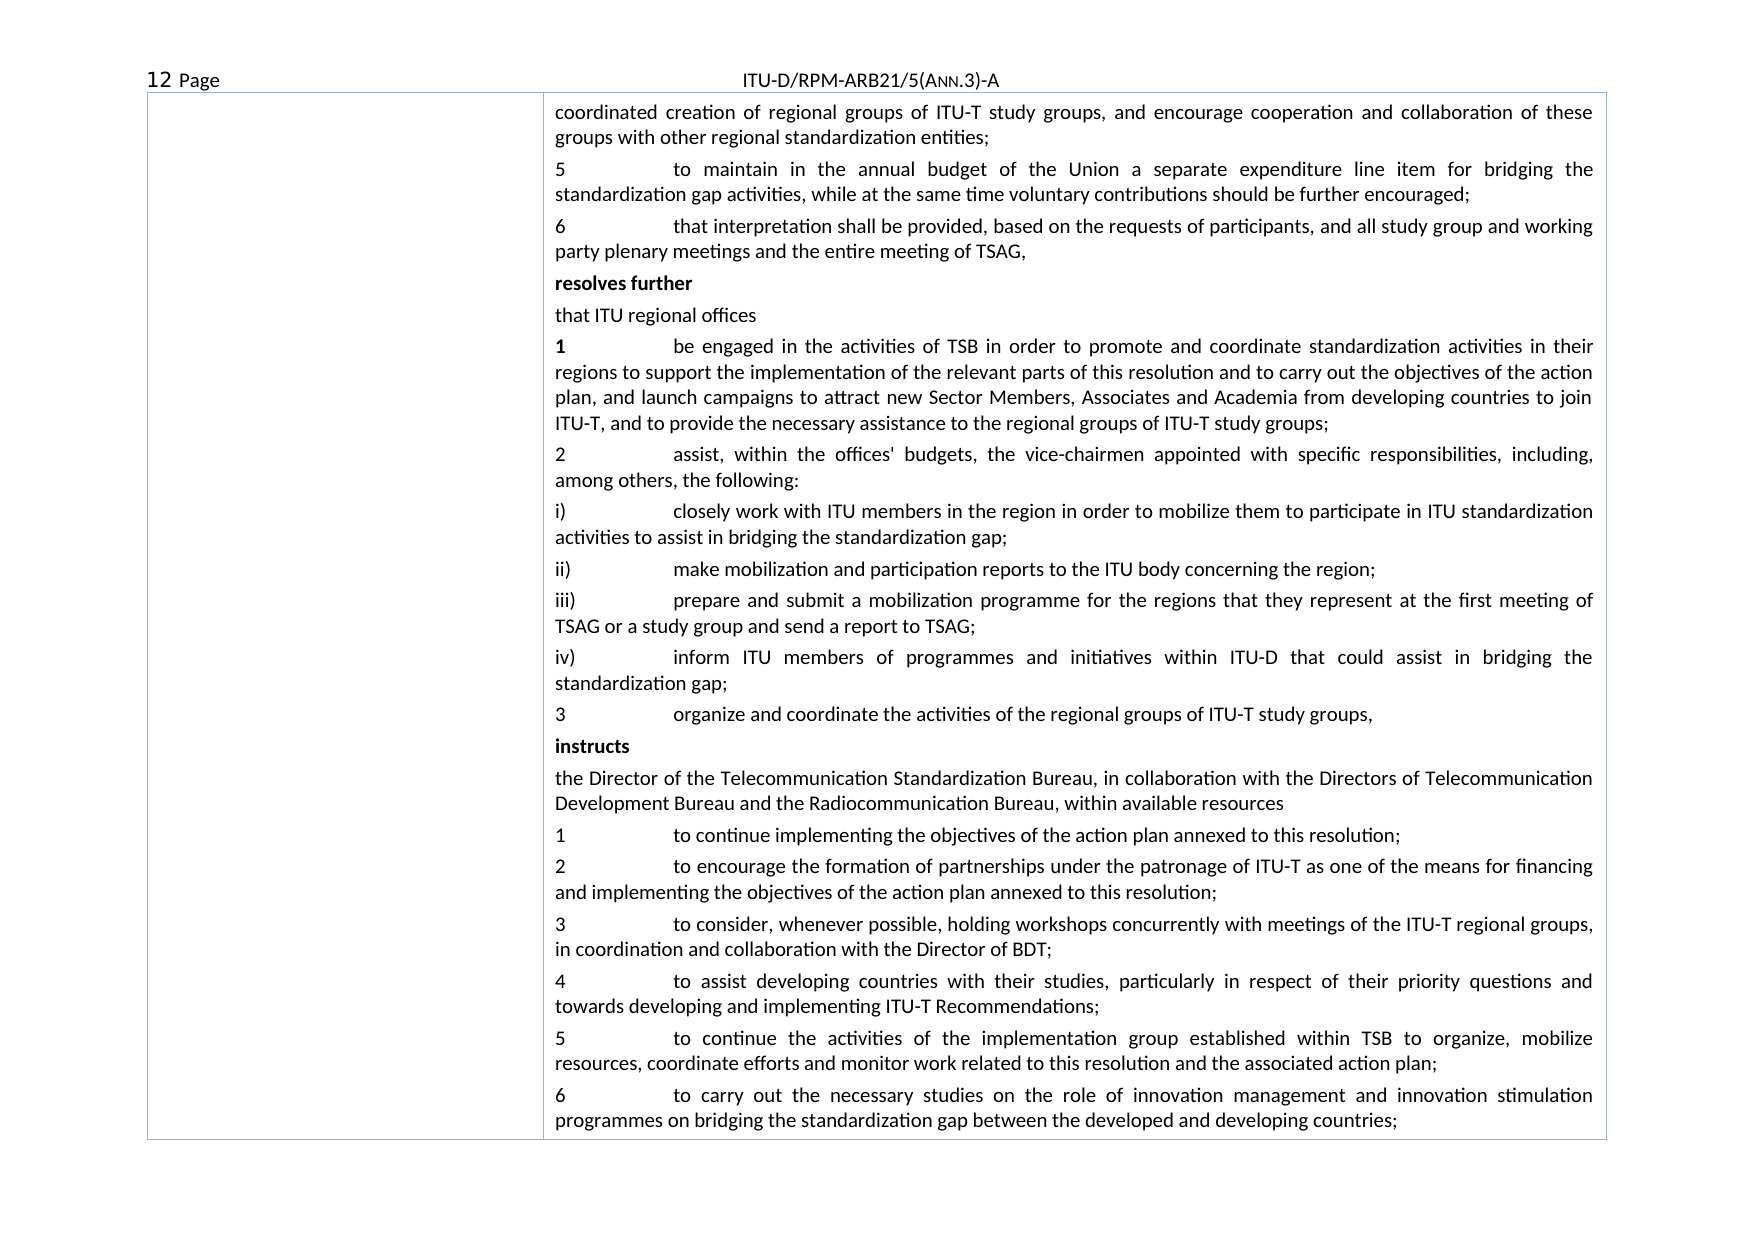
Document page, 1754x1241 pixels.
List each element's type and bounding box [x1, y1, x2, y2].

table_cell [544, 93, 1606, 1139]
table_cell [148, 93, 543, 1139]
